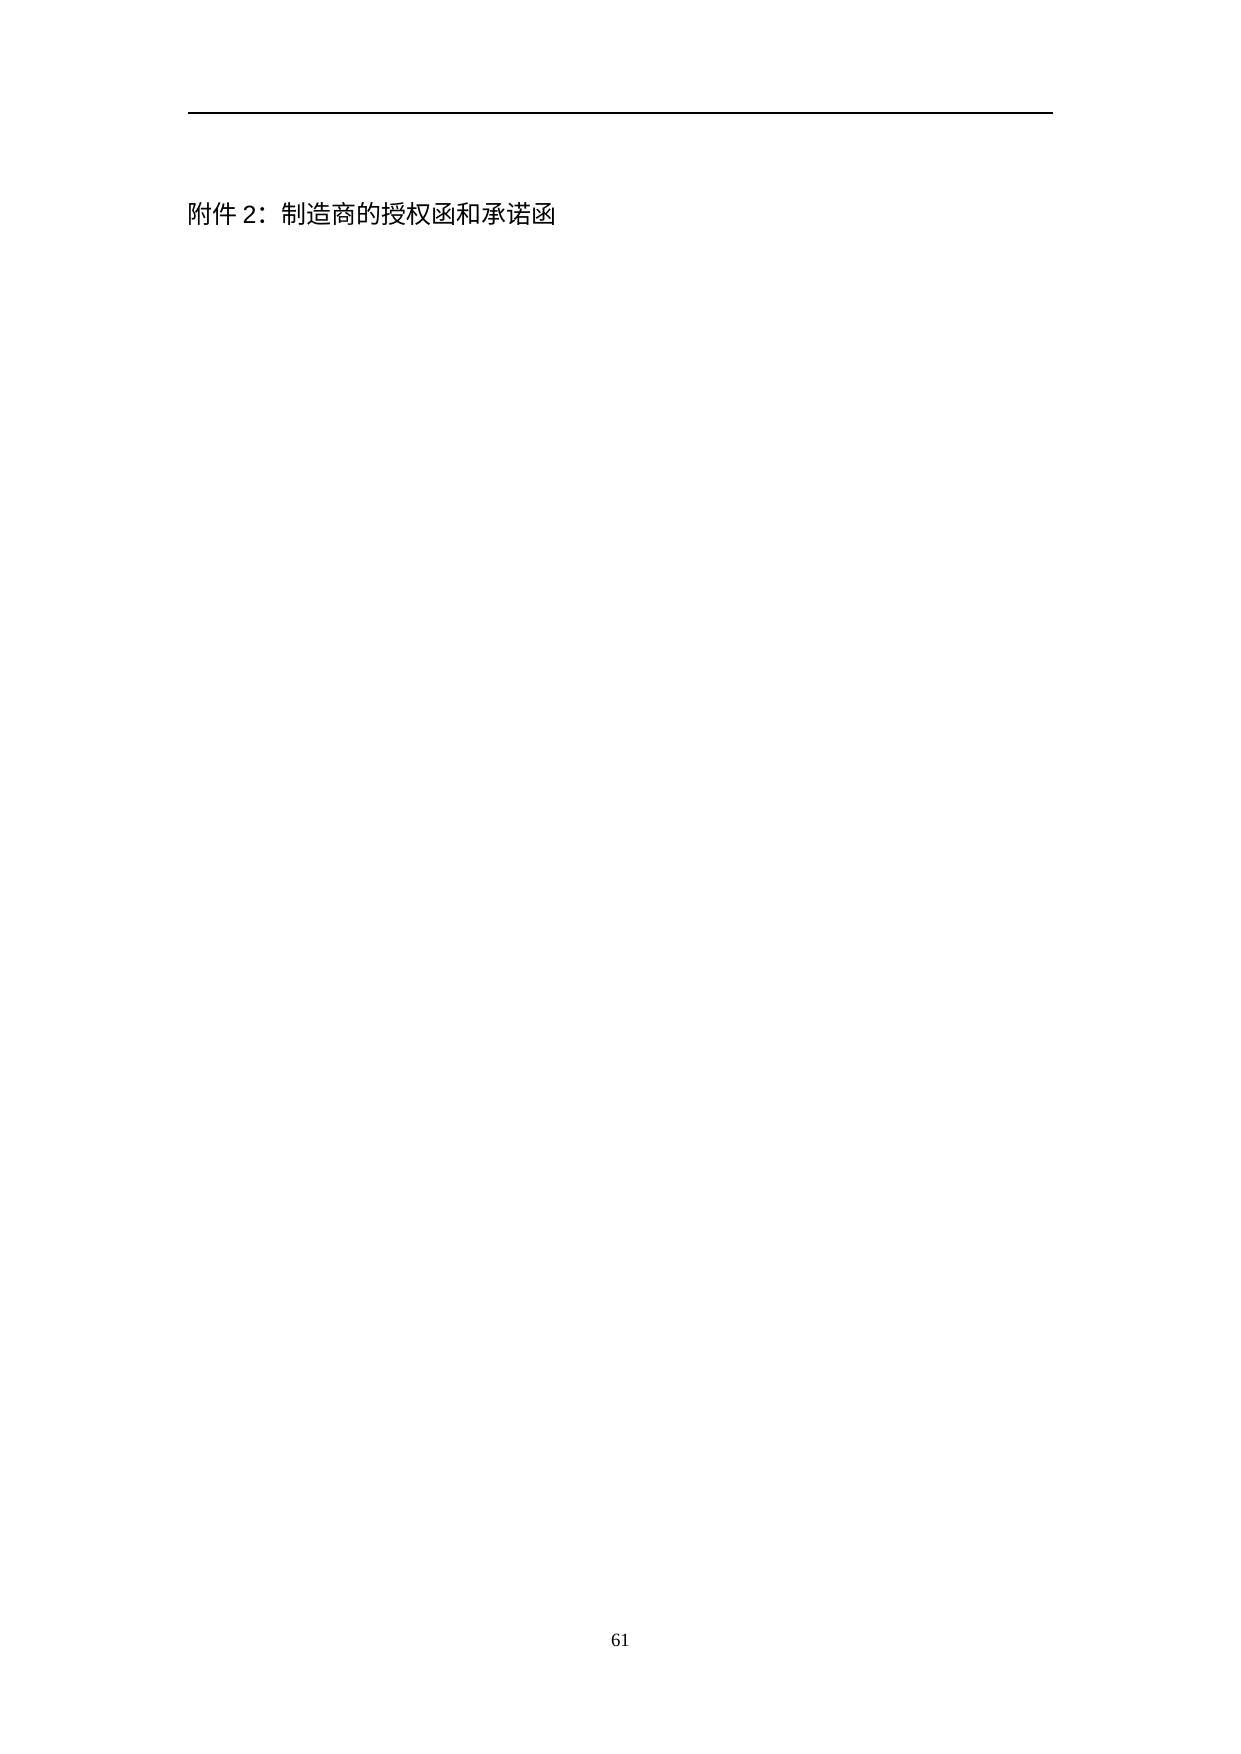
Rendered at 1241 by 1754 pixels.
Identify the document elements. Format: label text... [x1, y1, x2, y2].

subtitle 附件2：制造商的授权函和承诺函 [187, 194, 1031, 231]
